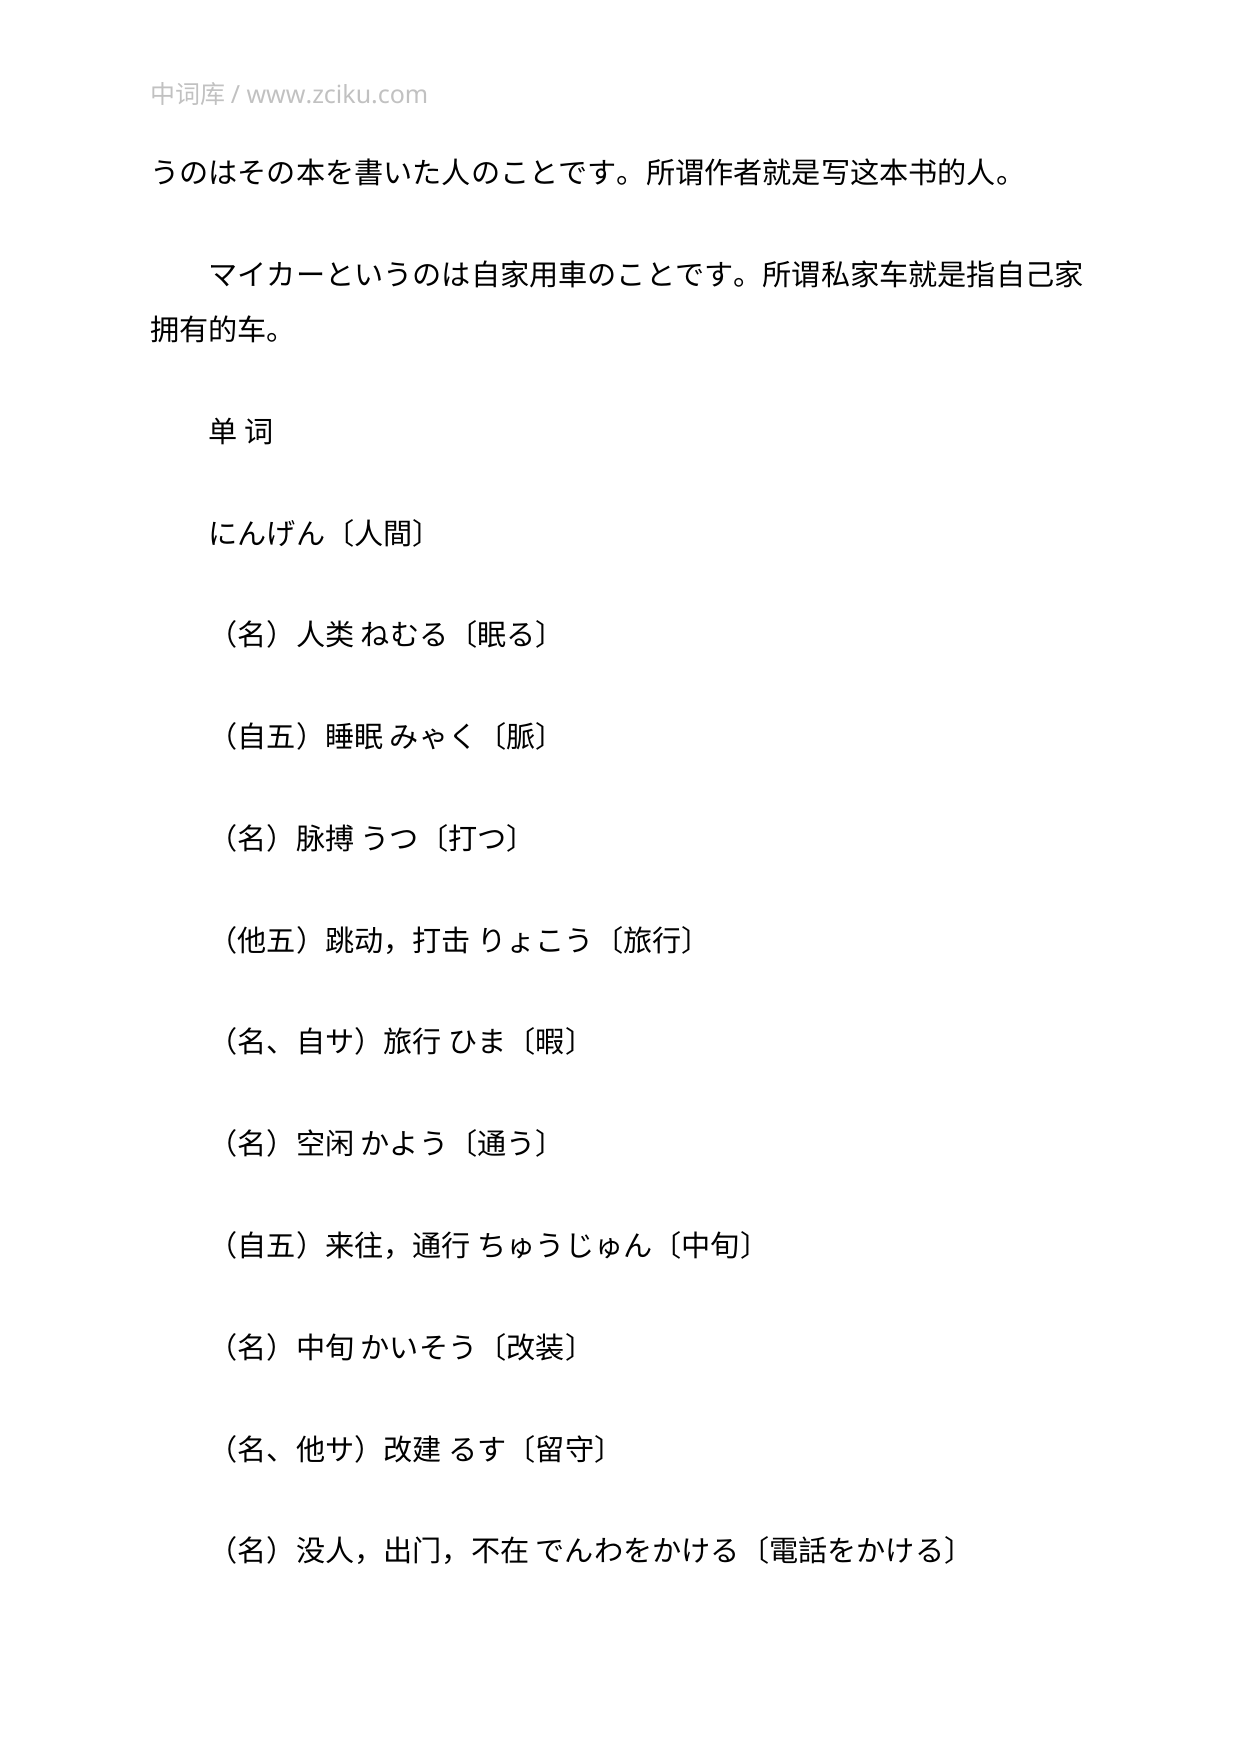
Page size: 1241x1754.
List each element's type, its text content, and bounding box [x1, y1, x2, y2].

text （自五）来往，通行 ちゅうじゅん〔中旬〕 [150, 1223, 1090, 1265]
text （名）人类 ねむる〔眠る〕 [150, 612, 1090, 654]
text （名）中旬 かいそう〔改装〕 [150, 1324, 1090, 1367]
text （名）脉搏 うつ〔打つ〕 [150, 816, 1090, 858]
text マイカーというのは自家用車のことです。所谓私家车就是指自己家拥有的车。 [150, 252, 1090, 349]
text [150, 150, 1090, 192]
text （名、自サ）旅行 ひま〔暇〕 [150, 1019, 1090, 1061]
text 单 词 [150, 408, 1090, 451]
text （自五）睡眠 みゃく〔脈〕 [150, 714, 1090, 756]
text （名）空闲 かよう〔通う〕 [150, 1121, 1090, 1163]
text にんげん〔人間〕 [150, 510, 1090, 552]
text （他五）跳动，打击 りょこう〔旅行〕 [150, 917, 1090, 959]
text （名、他サ）改建 るす〔留守〕 [150, 1426, 1090, 1468]
text （名）没人，出门，不在 でんわをかける〔電話をかける〕 [150, 1528, 1090, 1570]
